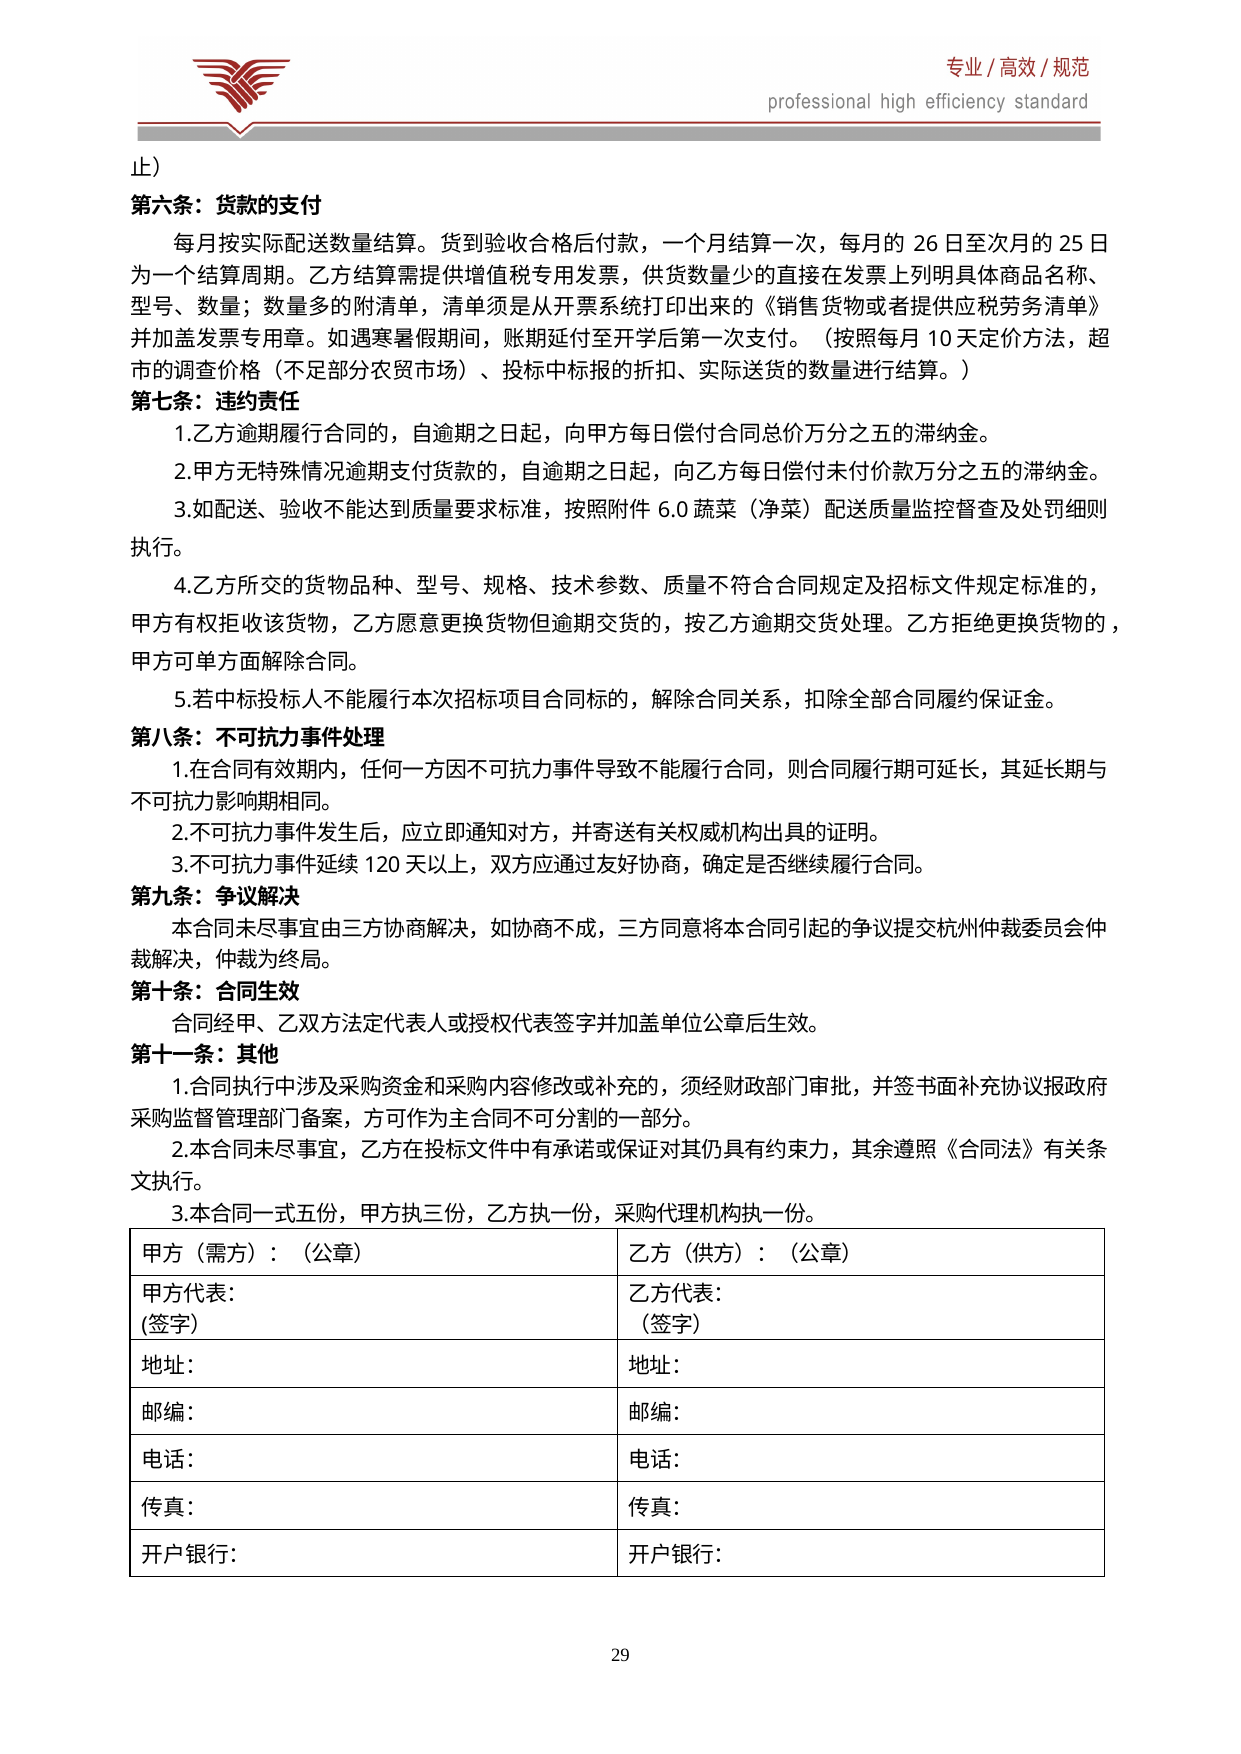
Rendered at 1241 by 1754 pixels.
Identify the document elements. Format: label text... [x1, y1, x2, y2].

text 第十一条：其他 [130, 1037, 1110, 1069]
text 第八条：不可抗力事件处理 [130, 720, 1110, 752]
table_cell 电话： [131, 1435, 617, 1481]
text 1.在合同有效期内，任何一方因不可抗力事件导致不能履行合同，则合同履行期可延长，其延长期与不可抗力影响期相同。 [130, 752, 1110, 815]
text 2.本合同未尽事宜，乙方在投标文件中有承诺或保证对其仍具有约束力，其余遵照《合同法》有关条文执行。 [130, 1132, 1110, 1196]
table_header 乙方（供方）：（公章） [618, 1229, 1104, 1275]
table_cell 传真： [618, 1482, 1104, 1528]
table_cell 传真： [131, 1482, 617, 1528]
table_cell 地址： [131, 1340, 617, 1387]
table_cell 地址： [618, 1340, 1104, 1387]
text 3.如配送、验收不能达到质量要求标准，按照附件6.0蔬菜（净菜）配送质量监控督查及处罚细则执行。 [130, 492, 1110, 562]
picture [137, 36, 1101, 141]
table_cell 电话： [618, 1435, 1104, 1481]
table_header 甲方（需方）：（公章） [131, 1229, 617, 1275]
table_cell 邮编： [618, 1388, 1104, 1434]
table_cell 邮编： [131, 1388, 617, 1434]
text 第九条：争议解决 [130, 879, 1182, 911]
text 每月按实际配送数量结算。货到验收合格后付款，一个月结算一次，每月的26日至次月的25日为一个结算周期。乙方结算需提供增值税专用发票，供货数量少的直接在发票上列明具体商品名称、型号、数量；数量多的附清单，清单须是从开票系统打印出来的《销售货物或者提供应税劳务清单》并加盖发票专用章。如遇寒暑假期间，账期延付至开学后第一次支付。（按照每月10天定价方法，超市的调查价格（不足部分农贸市场）、投标中标报的折扣、实际送货的数量进行结算。） [130, 226, 1110, 384]
text 5.若中标投标人不能履行本次招标项目合同标的，解除合同关系，扣除全部合同履约保证金。 [130, 682, 1110, 714]
table_cell 乙方代表： （签字） [618, 1276, 1104, 1339]
table_cell 开户银行： [618, 1530, 1104, 1576]
text 3.不可抗力事件延续120天以上，双方应通过友好协商，确定是否继续履行合同。 [130, 847, 1110, 879]
text 供货期：从合同签订之日起开始计算，供货期时间为1年。（从2020年 月 日—2021年 月 日止） [130, 150, 1110, 182]
text 第六条：货款的支付 [130, 188, 1110, 219]
text 4.乙方所交的货物品种、型号、规格、技术参数、质量不符合合同规定及招标文件规定标准的，甲方有权拒收该货物，乙方愿意更换货物但逾期交货的，按乙方逾期交货处理。乙方拒绝更换货物的，甲方可单方面解除合同。 [130, 568, 1110, 676]
text 第七条：违约责任 [130, 384, 1182, 416]
text 1.合同执行中涉及采购资金和采购内容修改或补充的，须经财政部门审批，并签书面补充协议报政府采购监督管理部门备案，方可作为主合同不可分割的一部分。 [130, 1069, 1110, 1132]
text 本合同未尽事宜由三方协商解决，如协商不成，三方同意将本合同引起的争议提交杭州仲裁委员会仲裁解决，仲裁为终局。 [130, 911, 1107, 974]
table_cell 甲方代表： (签字） [131, 1276, 617, 1339]
text 3.本合同一式五份，甲方执三份，乙方执一份，采购代理机构执一份。 [130, 1196, 1110, 1227]
text 第十条：合同生效 [130, 974, 1182, 1006]
text 1.乙方逾期履行合同的，自逾期之日起，向甲方每日偿付合同总价万分之五的滞纳金。 [130, 416, 1110, 448]
text 2.不可抗力事件发生后，应立即通知对方，并寄送有关权威机构出具的证明。 [130, 815, 1110, 847]
table_cell 开户银行： [131, 1530, 617, 1576]
text 合同经甲、乙双方法定代表人或授权代表签字并加盖单位公章后生效。 [130, 1006, 1110, 1037]
text 2.甲方无特殊情况逾期支付货款的，自逾期之日起，向乙方每日偿付未付价款万分之五的滞纳金。 [130, 454, 1110, 486]
